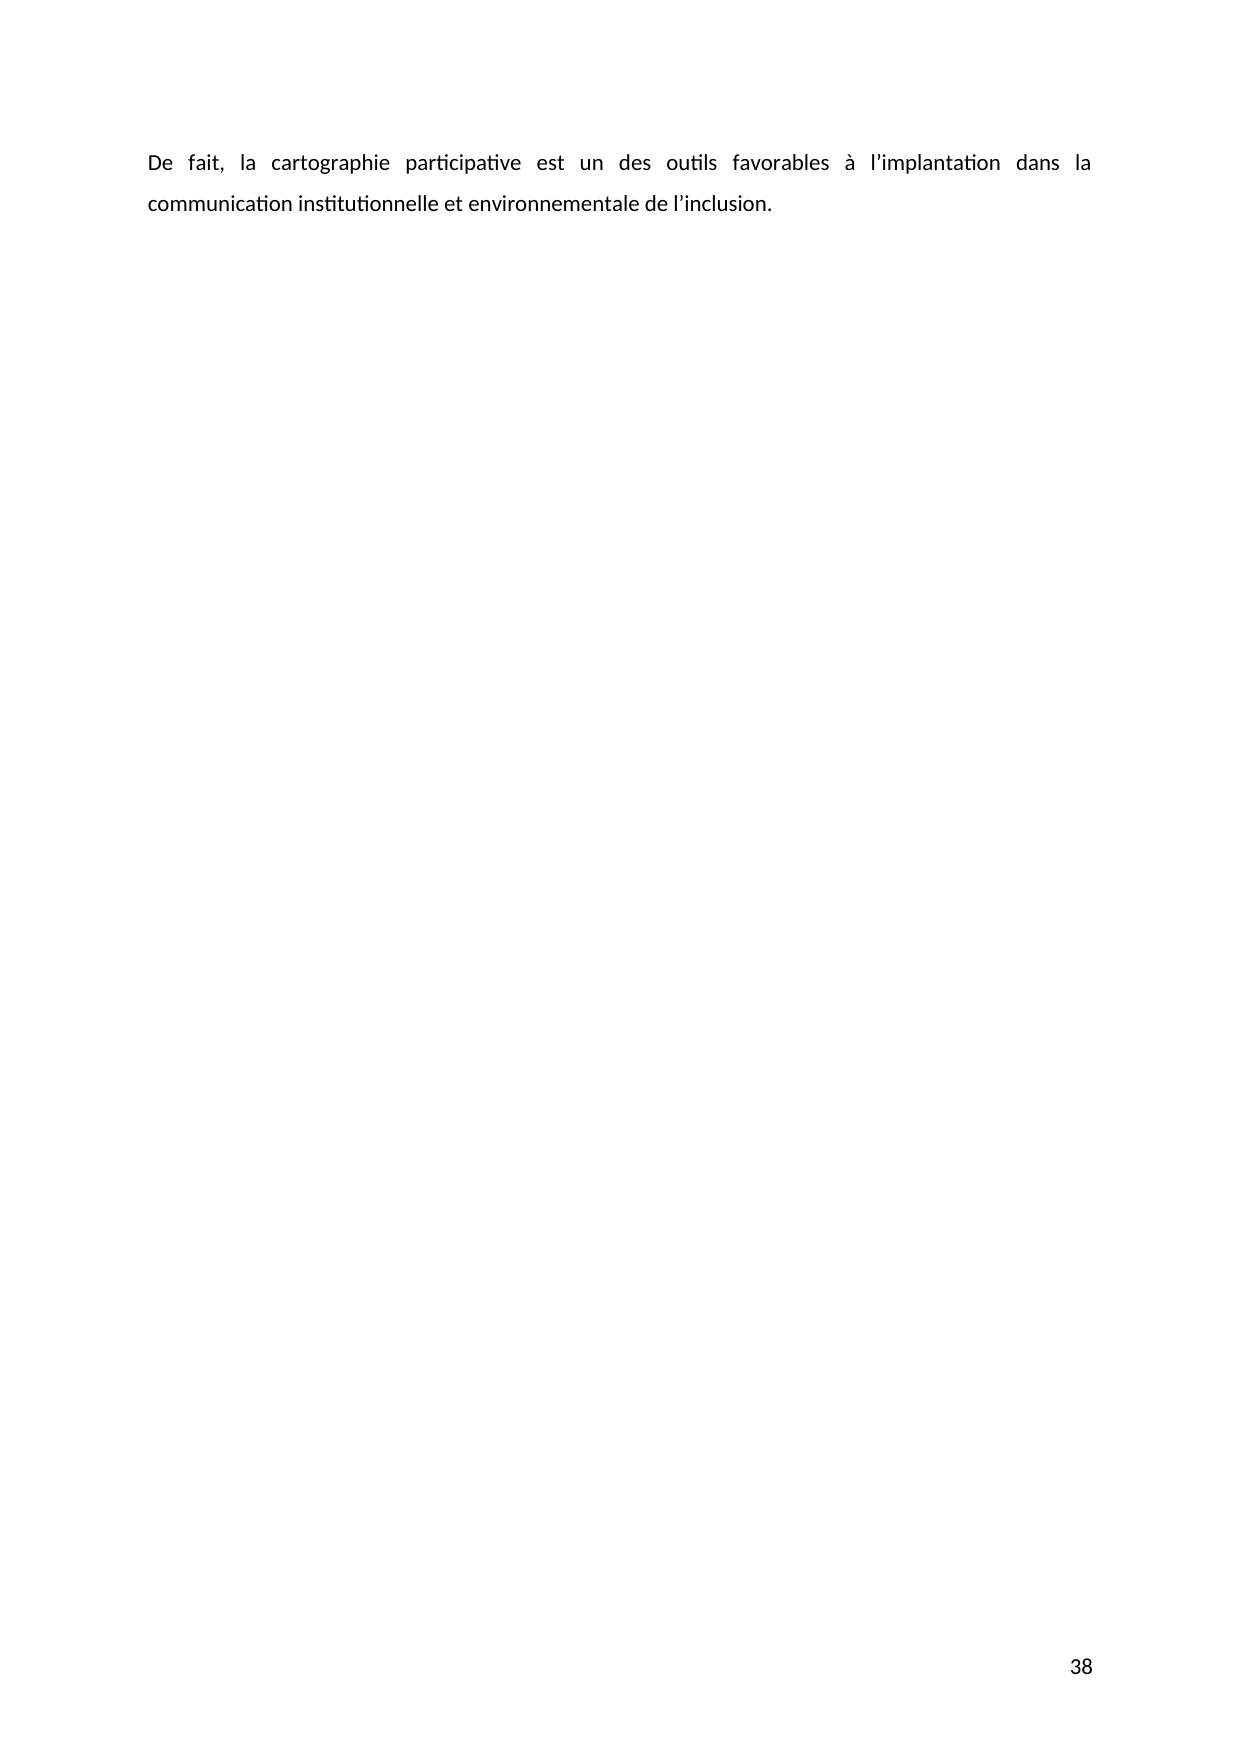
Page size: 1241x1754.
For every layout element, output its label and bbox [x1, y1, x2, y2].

text [148, 148, 1093, 218]
